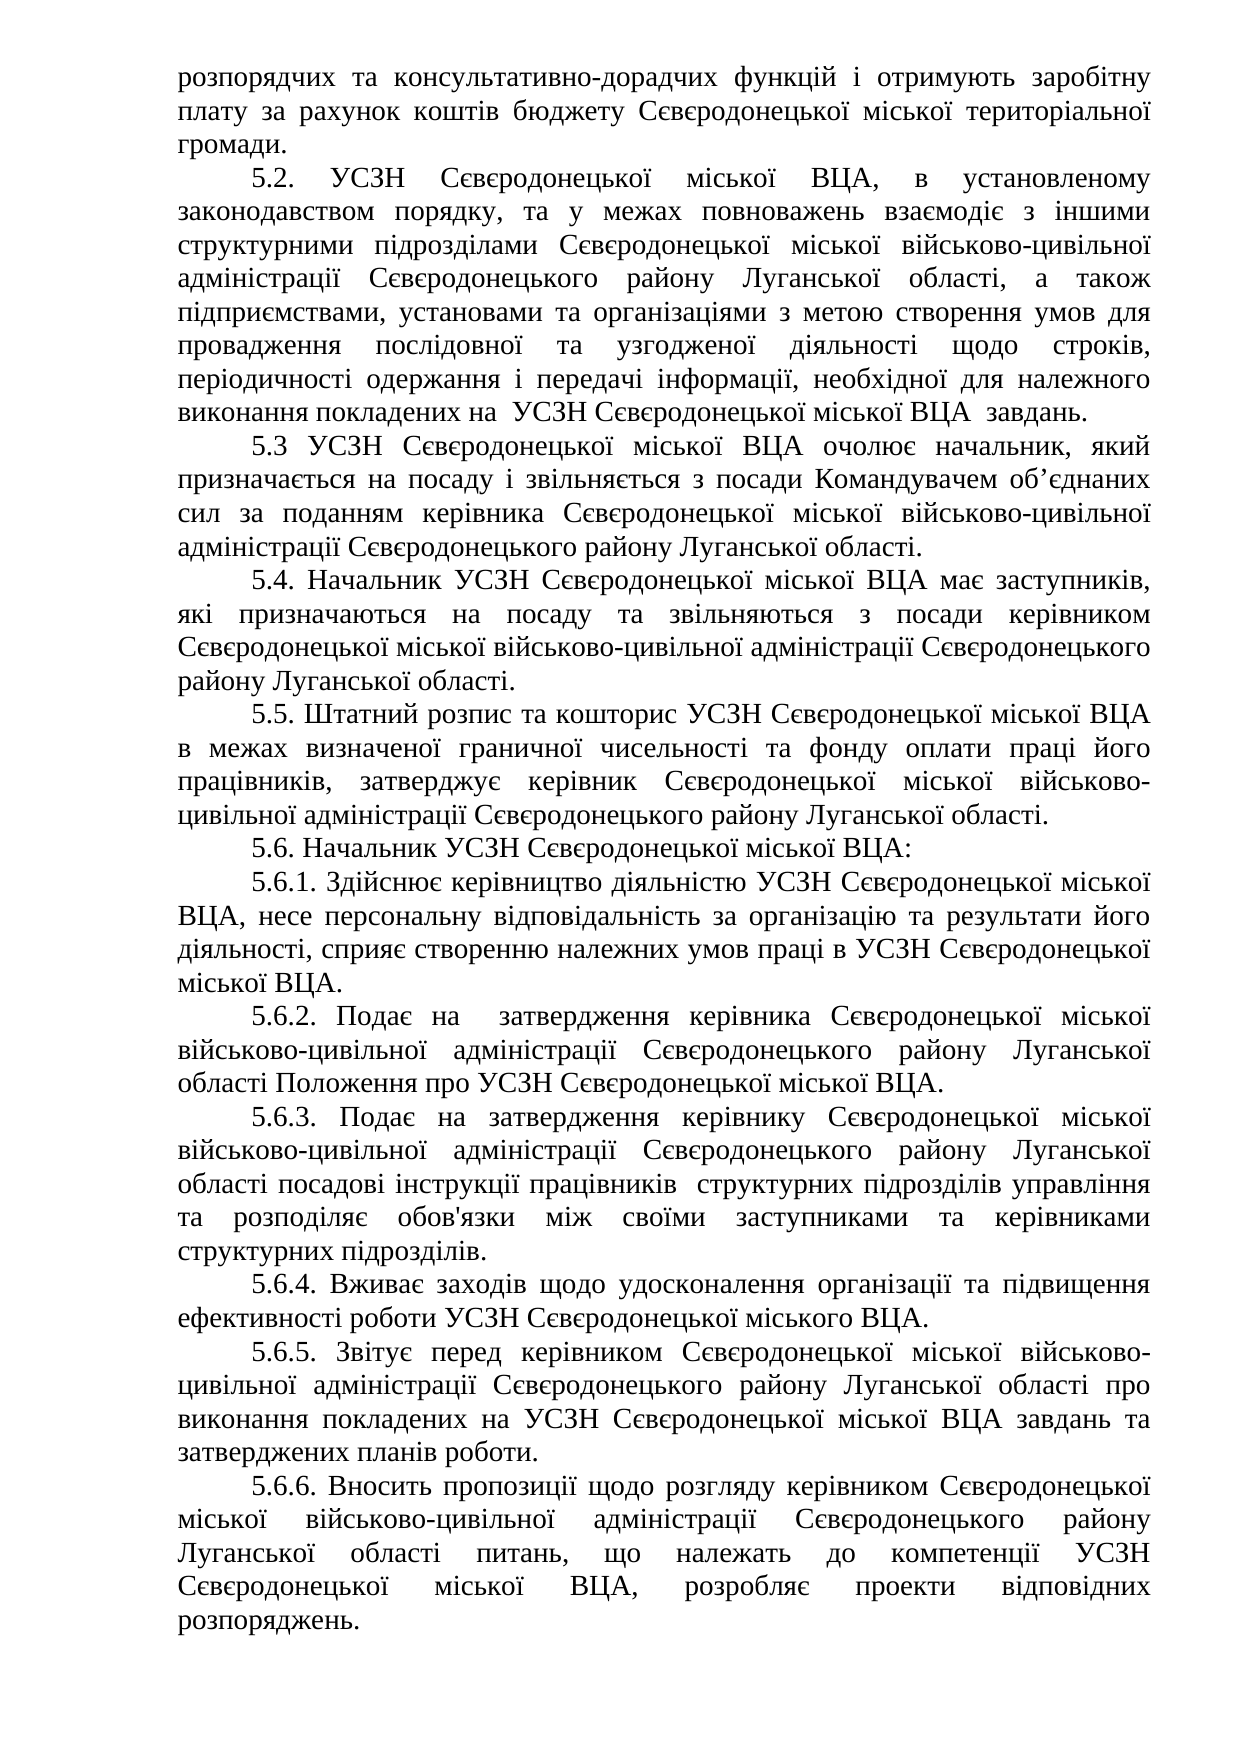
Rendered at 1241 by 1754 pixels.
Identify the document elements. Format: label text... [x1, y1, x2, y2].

text 5.4. Начальник УСЗН Сєвєродонецької міської ВЦА має заступників, які призначаються на посаду та звільняються з посади керівником Сєвєродонецької міської військово-цивільної адміністрації Сєвєродонецького району Луганської області. [177, 562, 1152, 696]
text 5.6.2. Подає на затвердження керівника Сєвєродонецької міської військово-цивільної адміністрації Сєвєродонецького району Луганської області Положення про УСЗН Сєвєродонецької міської ВЦА. [177, 998, 1152, 1099]
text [177, 59, 1152, 160]
text 5.6.4. Вживає заходів щодо удосконалення організації та підвищення ефективності роботи УСЗН Сєвєродонецької міського ВЦА. [177, 1267, 1152, 1334]
text 5.6.3. Подає на затвердження керівнику Сєвєродонецької міської військово-цивільної адміністрації Сєвєродонецького району Луганської області посадові інструкції працівників структурних підрозділів управління та розподіляє обов'язки між своїми заступниками та керівниками структурних підрозділів. [177, 1099, 1152, 1267]
text 5.2. УСЗН Сєвєродонецької міської ВЦА, в установленому законодавством порядку, та у межах повноважень взаємодіє з іншими структурними підрозділами Сєвєродонецької міської військово-цивільної адміністрації Сєвєродонецького району Луганської області, а також підприємствами, установами та організаціями з метою створення умов для провадження послідовної та узгодженої діяльності щодо строків, періодичності одержання і передачі інформації, необхідної для належного виконання покладених на УСЗН Сєвєродонецької міської ВЦА завдань. [177, 160, 1152, 428]
text 5.6. Начальник УСЗН Сєвєродонецької міської ВЦА: [177, 831, 1152, 864]
text 5.6.6. Вносить пропозиції щодо розгляду керівником Сєвєродонецької міської військово-цивільної адміністрації Сєвєродонецького району Луганської області питань, що належать до компетенції УСЗН Сєвєродонецької міської ВЦА, розробляє проекти відповідних розпоряджень. [177, 1468, 1152, 1636]
text 5.6.5. Звітує перед керівником Сєвєродонецької міської військово-цивільної адміністрації Сєвєродонецького району Луганської області про виконання покладених на УСЗН Сєвєродонецької міської ВЦА завдань та затверджених планів роботи. [177, 1334, 1152, 1468]
text 5.6.1. Здійснює керівництво діяльністю УСЗН Сєвєродонецької міської ВЦА, несе персональну відповідальність за організацію та результати його діяльності, сприяє створенню належних умов праці в УСЗН Сєвєродонецької міської ВЦА. [177, 864, 1152, 998]
text 5.3 УСЗН Сєвєродонецької міської ВЦА очолює начальник, який призначається на посаду і звільняється з посади Командувачем об’єднаних сил за поданням керівника Сєвєродонецької міської військово-цивільної адміністрації Сєвєродонецького району Луганської області. [177, 428, 1152, 562]
text 5.5. Штатний розпис та кошторис УСЗН Сєвєродонецької міської ВЦА в межах визначеної граничної чисельності та фонду оплати праці його працівників, затверджує керівник Сєвєродонецької міської військово-цивільної адміністрації Сєвєродонецького району Луганської області. [177, 696, 1152, 831]
